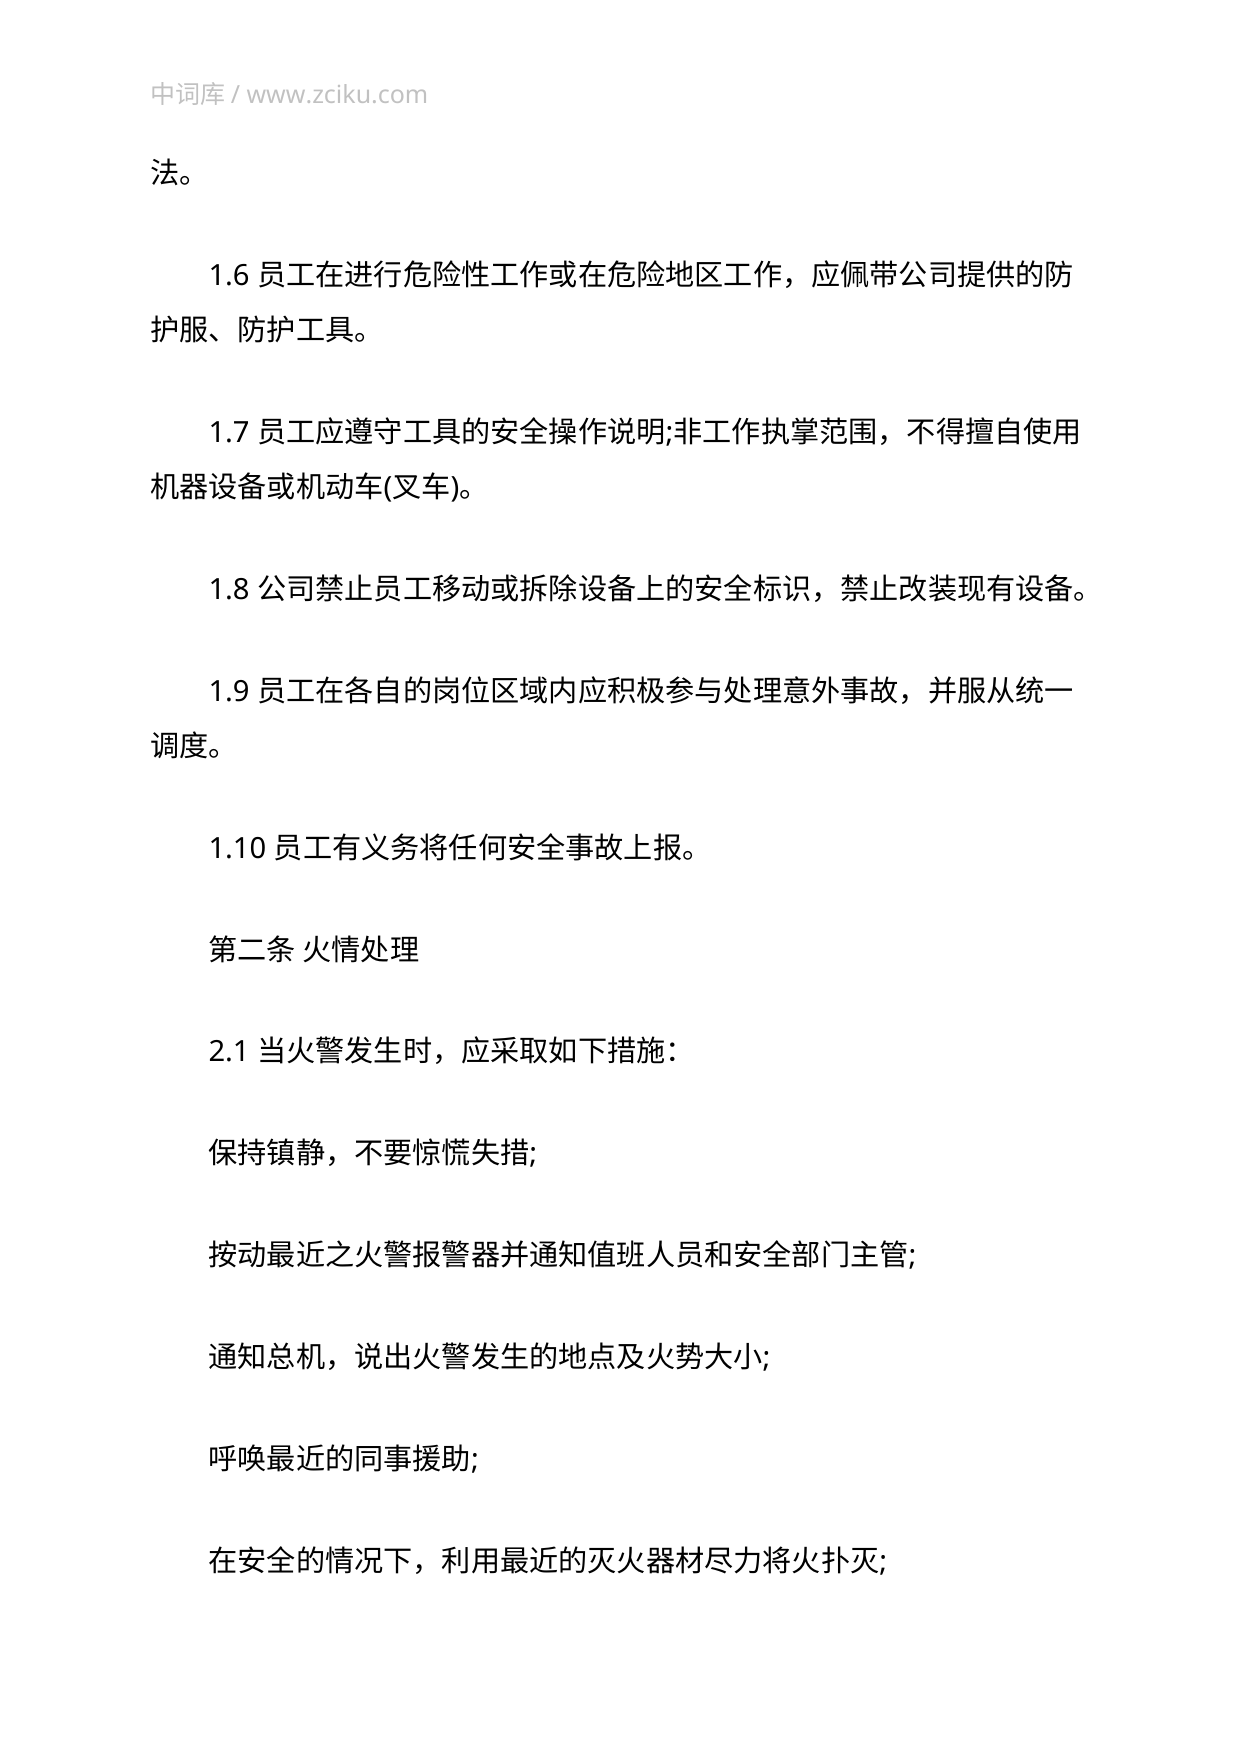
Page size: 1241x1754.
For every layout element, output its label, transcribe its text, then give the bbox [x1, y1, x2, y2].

text 在安全的情况下，利用最近的灭火器材尽力将火扑灭; [150, 1538, 1090, 1580]
text 第二条 火情处理 [150, 926, 1090, 968]
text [150, 150, 1090, 192]
text 1.7 员工应遵守工具的安全操作说明;非工作执掌范围，不得擅自使用机器设备或机动车(叉车)。 [150, 408, 1090, 506]
text 1.9 员工在各自的岗位区域内应积极参与处理意外事故，并服从统一调度。 [150, 667, 1090, 765]
text 1.8 公司禁止员工移动或拆除设备上的安全标识，禁止改装现有设备。 [150, 566, 1090, 608]
text 保持镇静，不要惊慌失措; [150, 1130, 1090, 1172]
text 1.6 员工在进行危险性工作或在危险地区工作，应佩带公司提供的防护服、防护工具。 [150, 252, 1090, 349]
text 通知总机，说出火警发生的地点及火势大小; [150, 1334, 1090, 1376]
text 呼唤最近的同事援助; [150, 1436, 1090, 1478]
text 1.10 员工有义务将任何安全事故上报。 [150, 824, 1090, 867]
text 2.1 当火警发生时，应采取如下措施： [150, 1028, 1090, 1070]
text 按动最近之火警报警器并通知值班人员和安全部门主管; [150, 1232, 1090, 1274]
